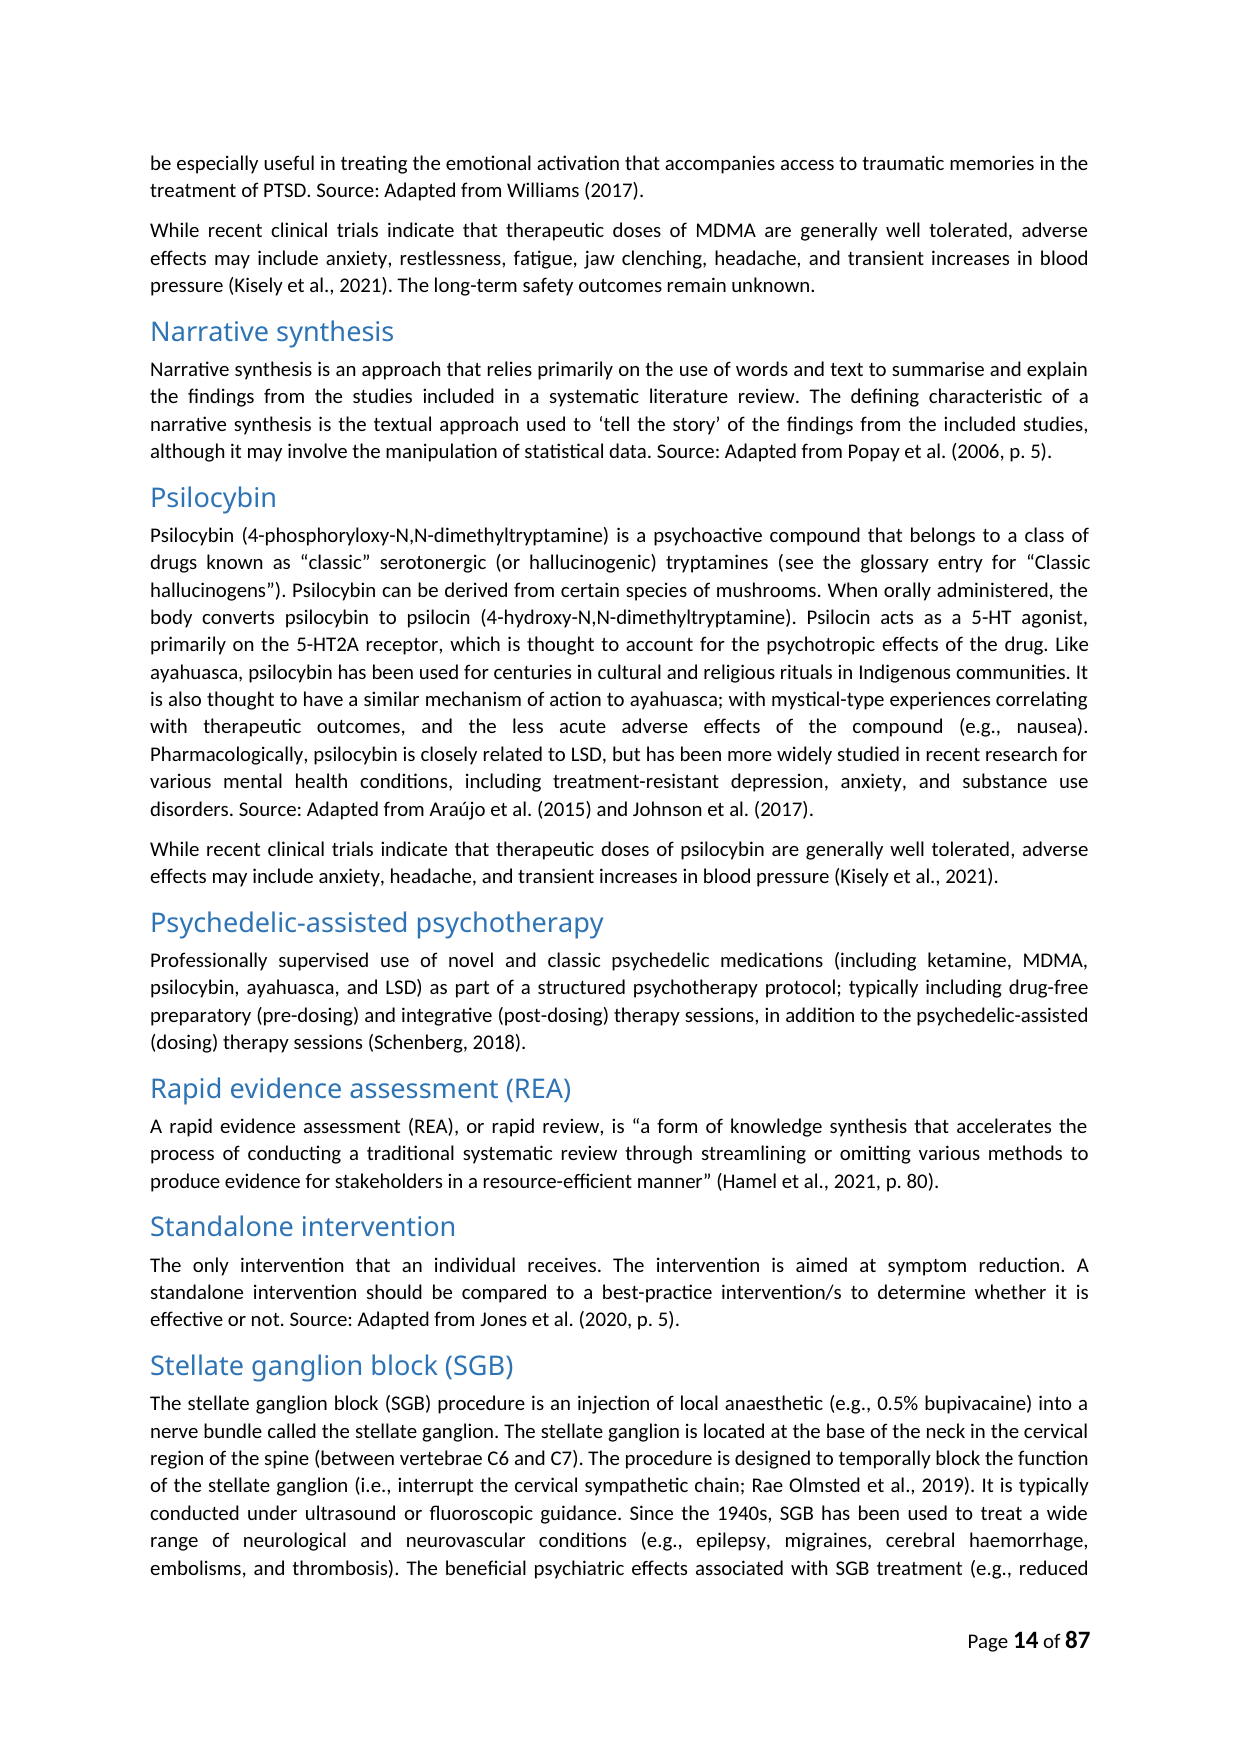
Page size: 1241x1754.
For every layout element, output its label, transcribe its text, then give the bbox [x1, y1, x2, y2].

subtitle Narrative synthesis [150, 312, 1090, 349]
subtitle Standalone intervention [150, 1208, 1090, 1245]
text Narrative synthesis is an approach that relies primarily on the use of words and text to summarise and explain the findings from the studies included in a systematic literature review. The defining characteristic of a narrative synthesis is the textual approach used to ‘tell the story’ of the findings from the included studies, although it may involve the manipulation of statistical data. Source: Adapted from Popay et al. (2006, p. 5). [150, 356, 1090, 463]
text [150, 150, 1090, 203]
text While recent clinical trials indicate that therapeutic doses of MDMA are generally well tolerated, adverse effects may include anxiety, restlessness, fatigue, jaw clenching, headache, and transient increases in blood pressure (Kisely et al., 2021). The long-term safety outcomes remain unknown. [150, 217, 1090, 297]
text A rapid evidence assessment (REA), or rapid review, is “a form of knowledge synthesis that accelerates the process of conducting a traditional systematic review through streamlining or omitting various methods to produce evidence for stakeholders in a resource-efficient manner” (Hamel et al., 2021, p. 80). [150, 1113, 1090, 1193]
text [150, 1390, 1090, 1580]
text The only intervention that an individual receives. The intervention is aimed at symptom reduction. A standalone intervention should be compared to a best-practice intervention/s to determine whether it is effective or not. Source: Adapted from Jones et al. (2020, p. 5). [150, 1252, 1090, 1332]
subtitle Psilocybin [150, 478, 1090, 515]
subtitle Psychedelic-assisted psychotherapy [150, 903, 1090, 940]
text Psilocybin (4-phosphoryloxy-N,N-dimethyltryptamine) is a psychoactive compound that belongs to a class of drugs known as “classic” serotonergic (or hallucinogenic) tryptamines (see the glossary entry for “Classic hallucinogens”). Psilocybin can be derived from certain species of mushrooms. When orally administered, the body converts psilocybin to psilocin (4-hydroxy-N,N-dimethyltryptamine). Psilocin acts as a 5-HT agonist, primarily on the 5-HT2A receptor, which is thought to account for the psychotropic effects of the drug. Like ayahuasca, psilocybin has been used for centuries in cultural and religious rituals in Indigenous communities. It is also thought to have a similar mechanism of action to ayahuasca; with mystical-type experiences correlating with therapeutic outcomes, and the less acute adverse effects of the compound (e.g., nausea). Pharmacologically, psilocybin is closely related to LSD, but has been more widely studied in recent research for various mental health conditions, including treatment-resistant depression, anxiety, and substance use disorders. Source: Adapted from Araújo et al. (2015) and Johnson et al. (2017). [150, 522, 1090, 821]
text Professionally supervised use of novel and classic psychedelic medications (including ketamine, MDMA, psilocybin, ayahuasca, and LSD) as part of a structured psychotherapy protocol; typically including drug-free preparatory (pre-dosing) and integrative (post-dosing) therapy sessions, in addition to the psychedelic-assisted (dosing) therapy sessions (Schenberg, 2018). [150, 947, 1090, 1055]
subtitle Rapid evidence assessment (REA) [150, 1069, 1090, 1106]
subtitle Stellate ganglion block (SGB) [150, 1346, 1090, 1383]
text While recent clinical trials indicate that therapeutic doses of psilocybin are generally well tolerated, adverse effects may include anxiety, headache, and transient increases in blood pressure (Kisely et al., 2021). [150, 836, 1090, 889]
